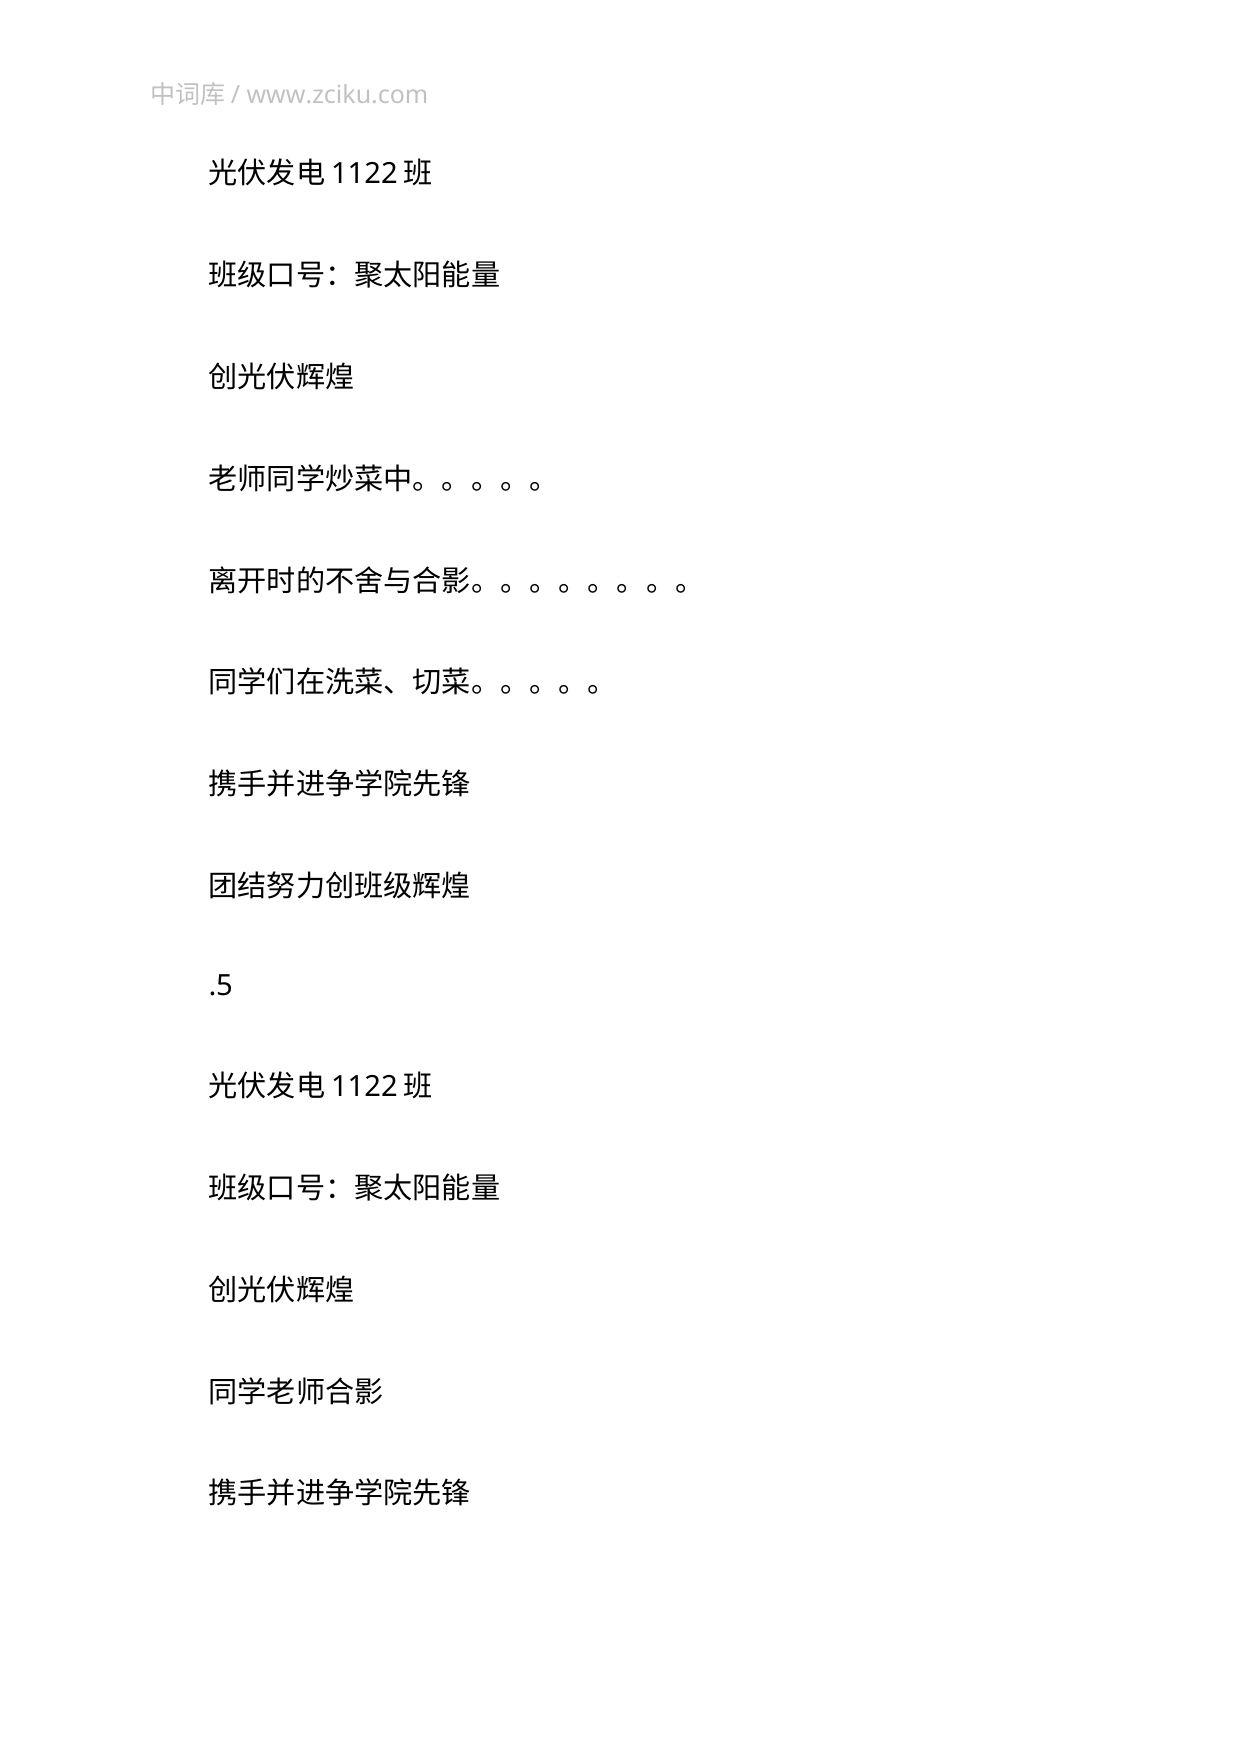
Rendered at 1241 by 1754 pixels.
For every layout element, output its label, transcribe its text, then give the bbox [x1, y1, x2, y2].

text 携手并进争学院先锋 [150, 1470, 1090, 1512]
text 班级口号：聚太阳能量 [150, 252, 1090, 294]
text 光伏发电1122班 [150, 1063, 1090, 1105]
text 携手并进争学院先锋 [150, 761, 1090, 803]
text 老师同学炒菜中。。。。。 [150, 456, 1090, 498]
text .5 [150, 964, 1090, 1004]
text 班级口号：聚太阳能量 [150, 1165, 1090, 1207]
text 同学老师合影 [150, 1368, 1090, 1411]
text 创光伏辉煌 [150, 1267, 1090, 1309]
text 创光伏辉煌 [150, 354, 1090, 396]
text 光伏发电1122班 [150, 150, 1090, 192]
text 团结努力创班级辉煌 [150, 863, 1090, 905]
text 同学们在洗菜、切菜。。。。。 [150, 659, 1090, 701]
text 离开时的不舍与合影。。。。。。。。 [150, 557, 1090, 599]
